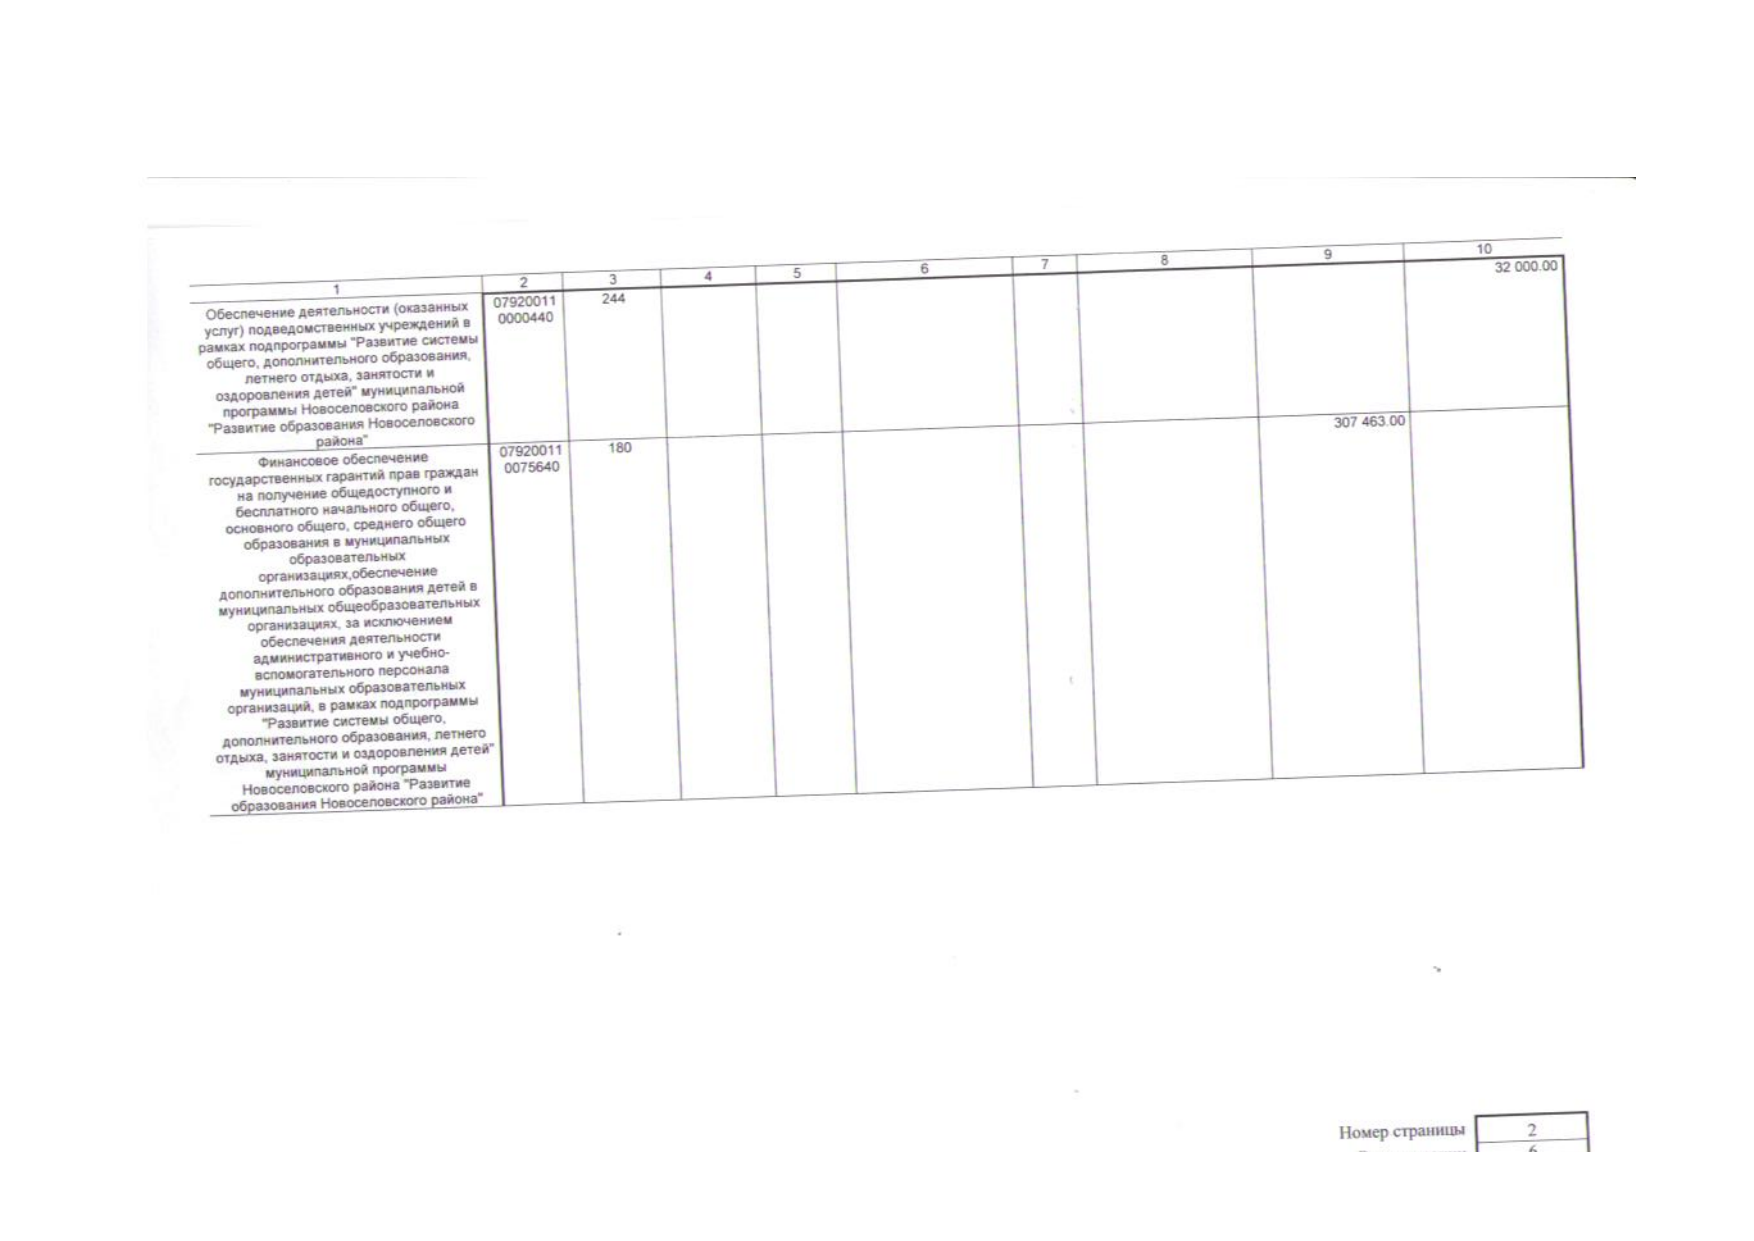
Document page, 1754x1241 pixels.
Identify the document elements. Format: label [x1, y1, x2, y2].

picture [118, 177, 1636, 1152]
